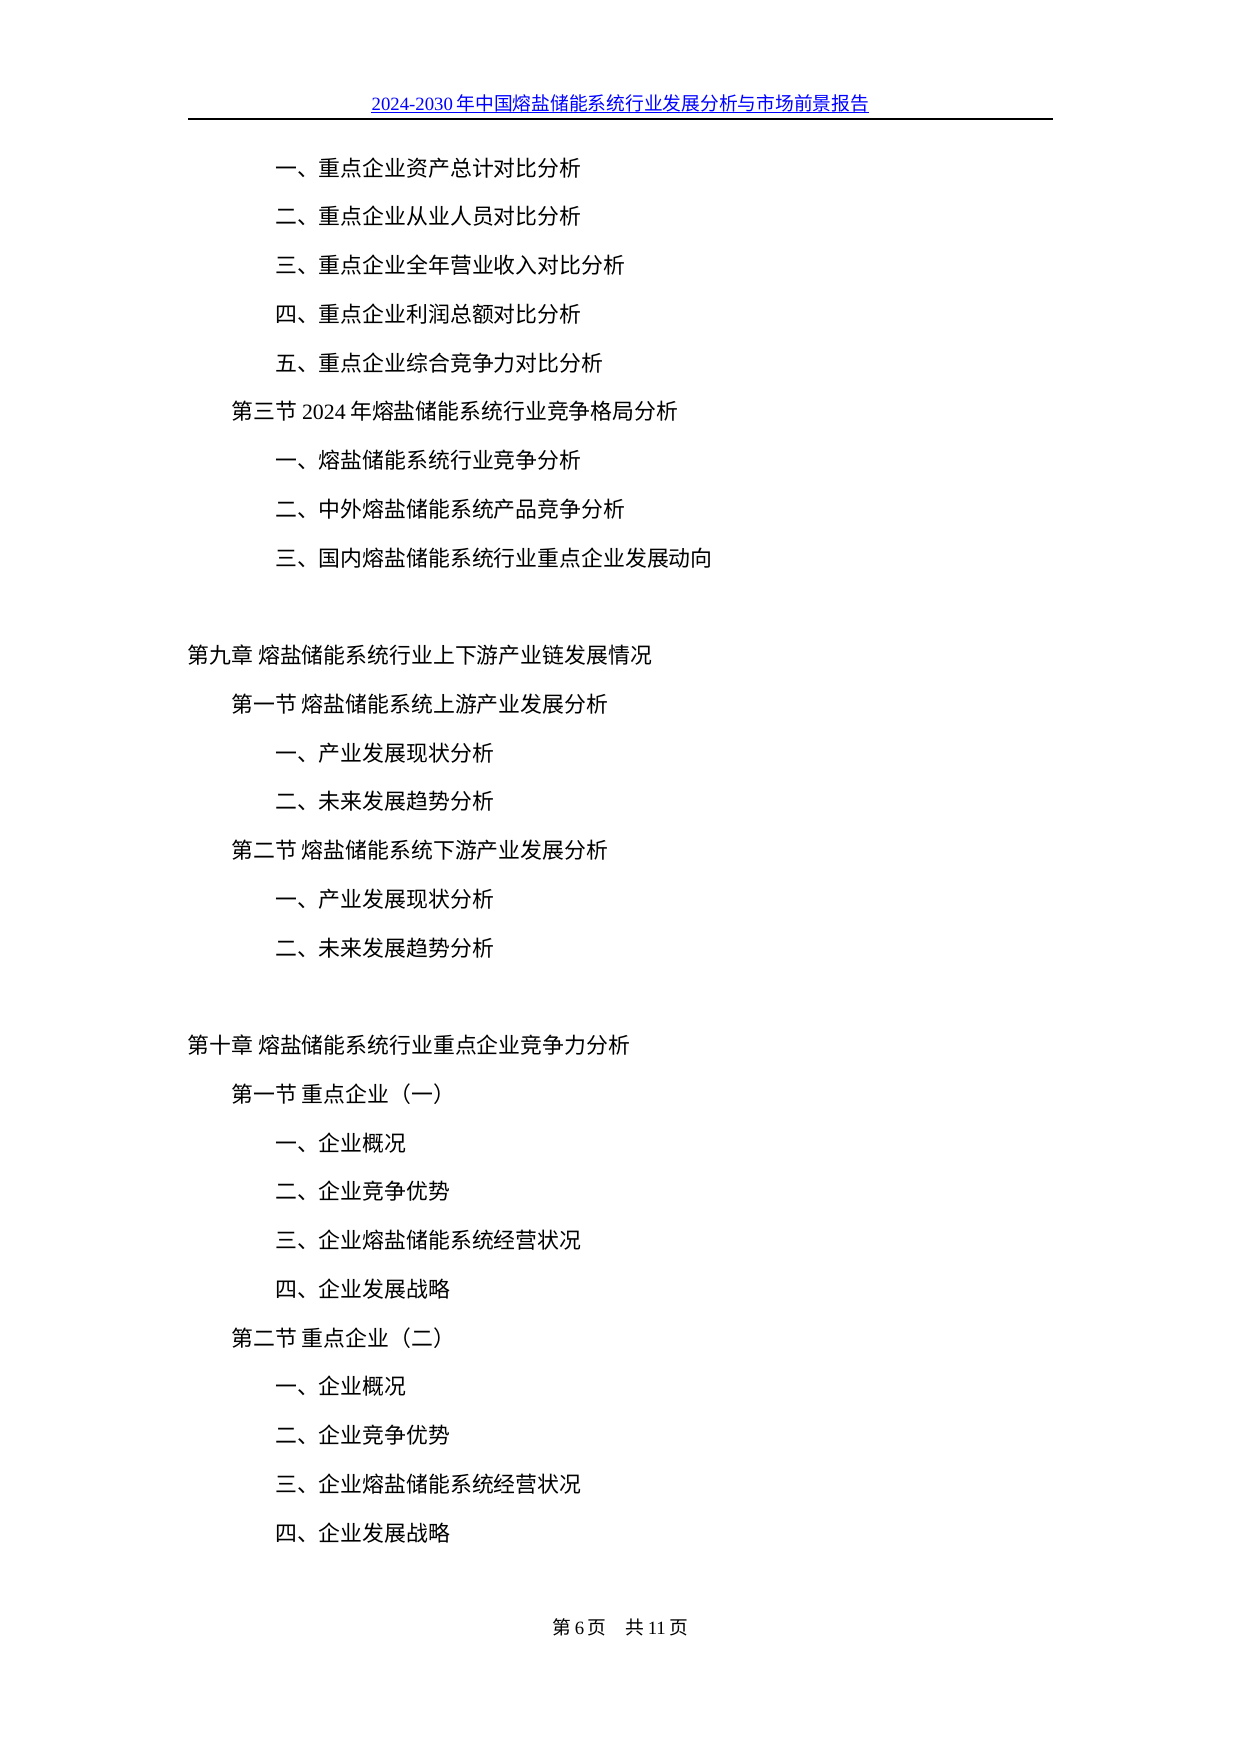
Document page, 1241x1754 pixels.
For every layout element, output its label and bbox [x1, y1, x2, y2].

text [187, 150, 1053, 1548]
